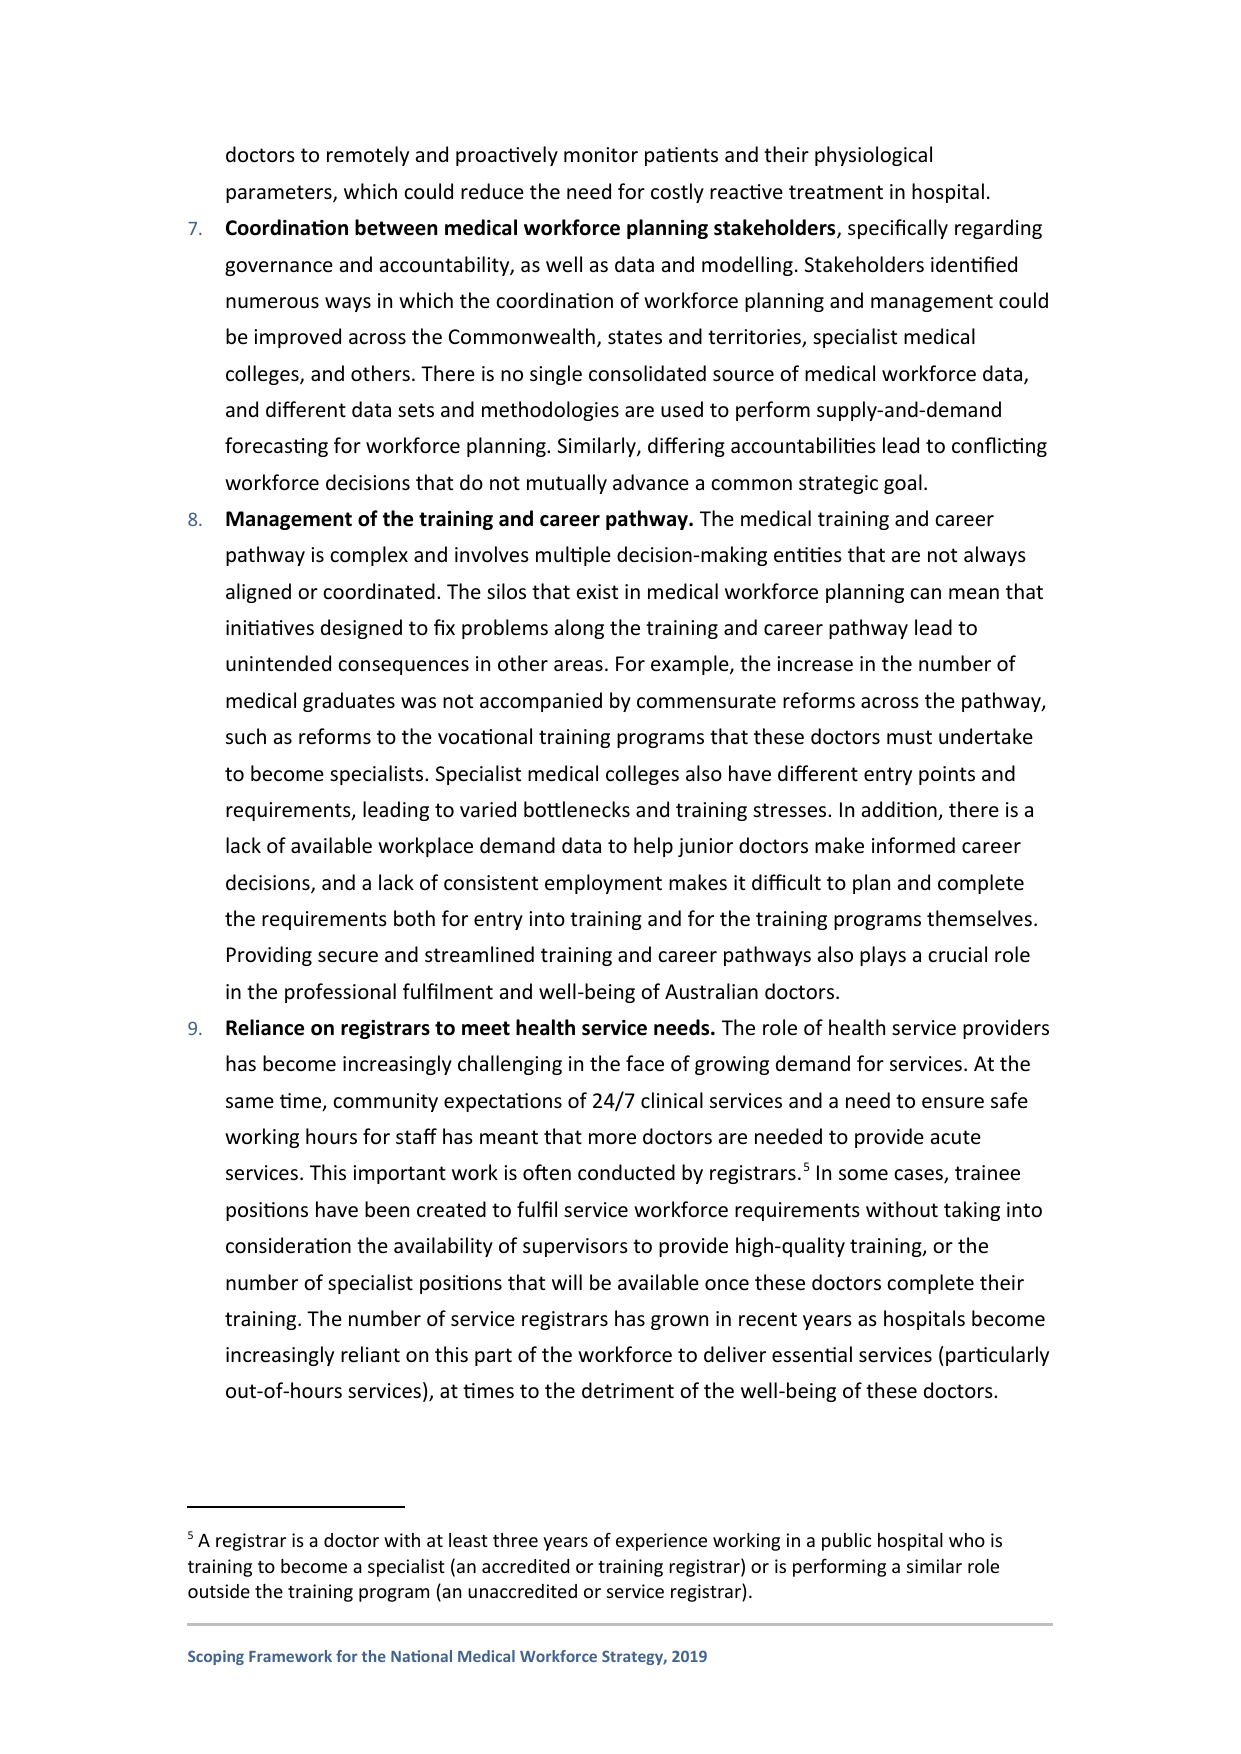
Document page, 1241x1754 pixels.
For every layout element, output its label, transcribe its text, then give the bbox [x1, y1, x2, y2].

text Management of the training and career pathway. The medical training and career pathway is complex and involves multiple decision-making entities that are not always aligned or coordinated. The silos that exist in medical workforce planning can mean that initiatives designed to fix problems along the training and career pathway lead to unintended consequences in other areas. For example, the increase in the number of medical graduates was not accompanied by commensurate reforms across the pathway, such as reforms to the vocational training programs that these doctors must undertake to become specialists. Specialist medical colleges also have different entry points and requirements, leading to varied bottlenecks and training stresses. In addition, there is a lack of available workplace demand data to help junior doctors make informed career decisions, and a lack of consistent employment makes it difficult to plan and complete the requirements both for entry into training and for the training programs themselves. Providing secure and streamlined training and career pathways also plays a crucial role in the professional fulfilment and well-being of Australian doctors. [187, 504, 1053, 1005]
text Coordination between medical workforce planning stakeholders, specifically regarding governance and accountability, as well as data and modelling. Stakeholders identified numerous ways in which the coordination of workforce planning and management could be improved across the Commonwealth, states and territories, specialist medical colleges, and others. There is no single consolidated source of medical workforce data, and different data sets and methodologies are used to perform supply-and-demand forecasting for workforce planning. Similarly, differing accountabilities lead to conflicting workforce decisions that do not mutually advance a common strategic goal. [187, 213, 1053, 496]
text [187, 141, 1053, 205]
text Reliance on registrars to meet health service needs. The role of health service providers has become increasingly challenging in the face of growing demand for services. At the same time, community expectations of 24/7 clinical services and a need to ensure safe working hours for staff has meant that more doctors are needed to provide acute services. This important work is often conducted by registrars. In some cases, trainee positions have been created to fulfil service workforce requirements without taking into consideration the availability of supervisors to provide high-quality training, or the number of specialist positions that will be available once these doctors complete their training. The number of service registrars has grown in recent years as hospitals become increasingly reliant on this part of the workforce to deliver essential services (particularly out-of-hours services), at times to the detriment of the well-being of these doctors. [187, 1013, 1053, 1405]
